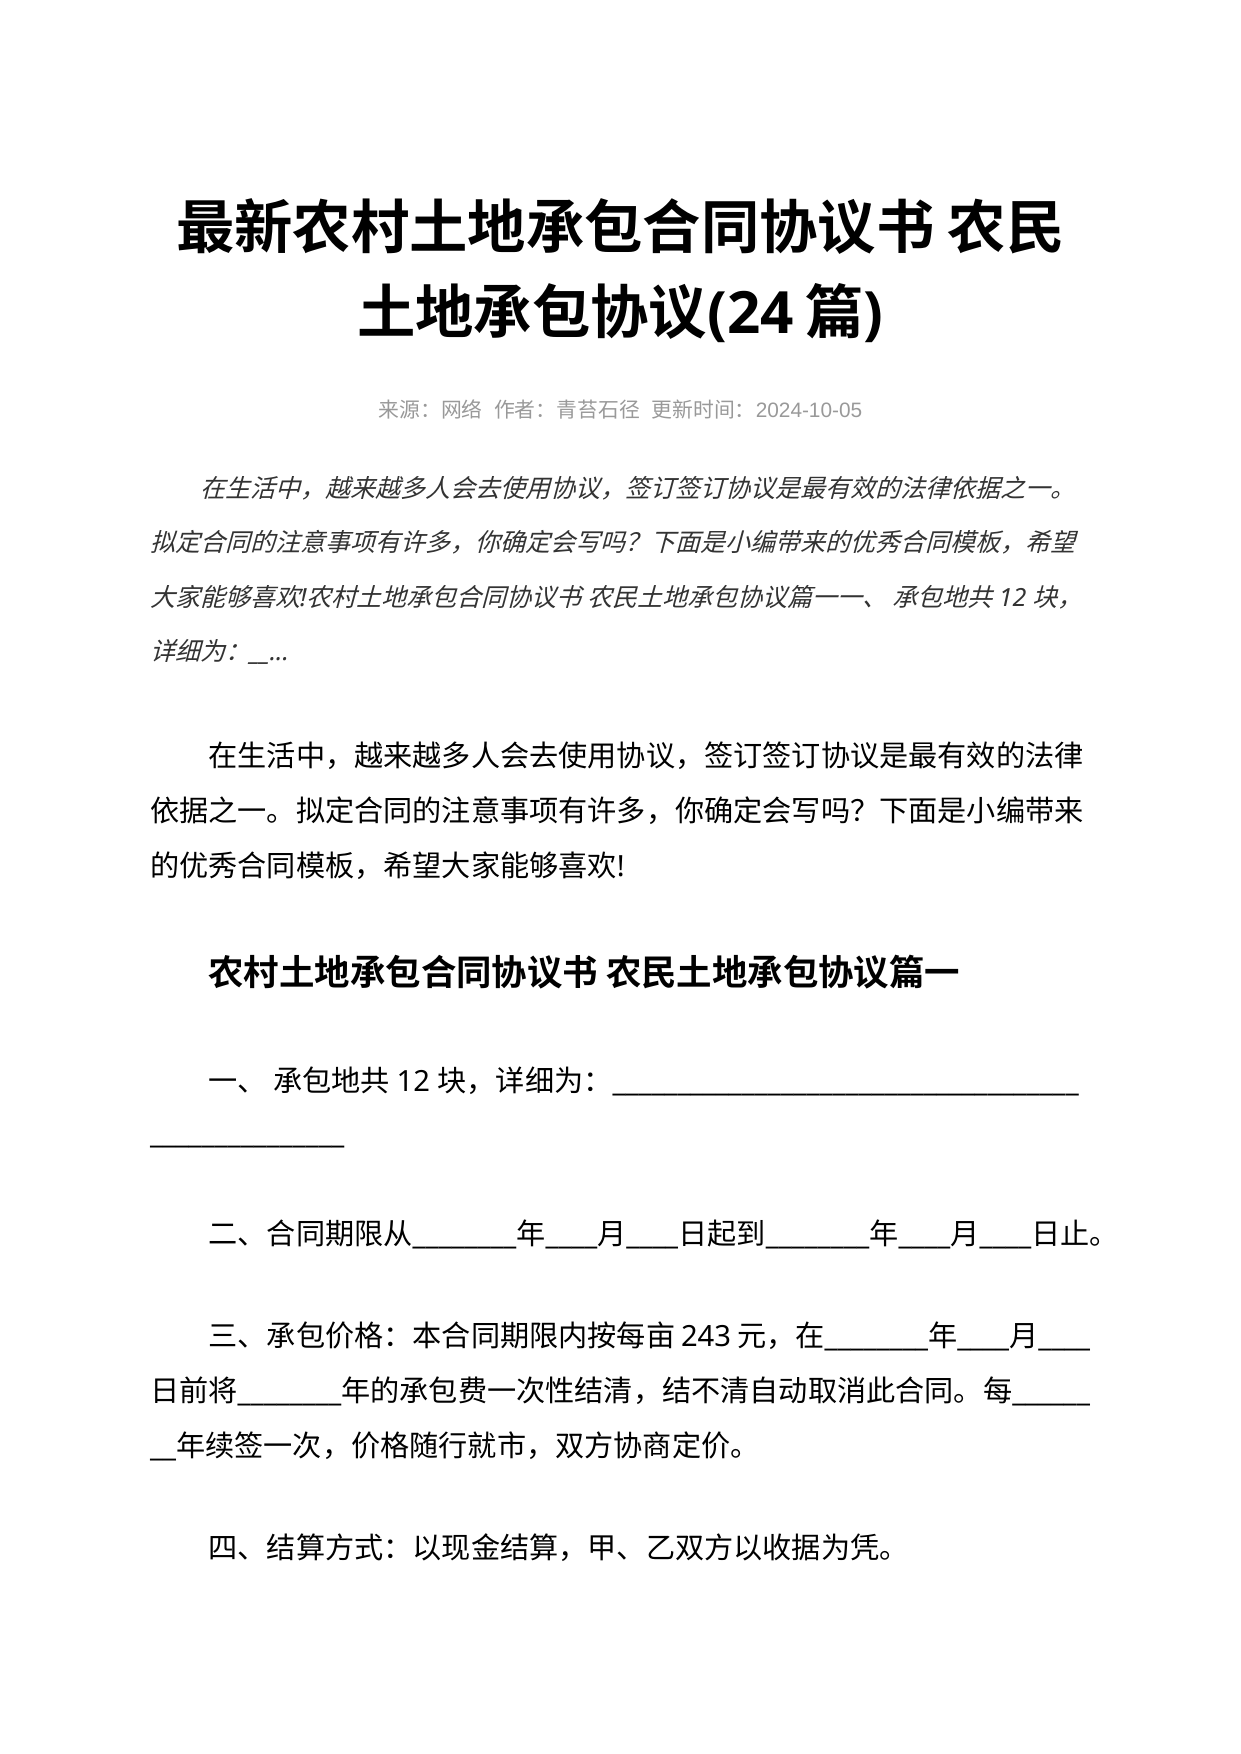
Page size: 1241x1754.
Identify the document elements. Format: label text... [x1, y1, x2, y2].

text 农村土地承包合同协议书 农民土地承包协议篇一 [150, 944, 1090, 996]
text 在生活中，越来越多人会去使用协议，签订签订协议是最有效的法律依据之一。拟定合同的注意事项有许多，你确定会写吗？下面是小编带来的优秀合同模板，希望大家能够喜欢! [150, 733, 1090, 885]
subtitle 最新农村土地承包合同协议书 农民土地承包协议(24篇) [150, 181, 1090, 351]
text 一、 承包地共 12 块，详细为：___________________________________________________ [150, 1058, 1090, 1152]
text 来源：网络 作者：青苔石径 更新时间：2024-10-05 [150, 397, 1090, 421]
text 四、结算方式：以现金结算，甲、乙双方以收据为凭。 [150, 1524, 1090, 1567]
text 二、合同期限从________年____月____日起到________年____月____日止。 [150, 1211, 1090, 1253]
text 三、承包价格：本合同期限内按每亩243元，在________年____月____日前将________年的承包费一次性结清，结不清自动取消此合同。每________年续签一次，价格随行就市，双方协商定价。 [150, 1312, 1090, 1465]
text 在生活中，越来越多人会去使用协议，签订签订协议是最有效的法律依据之一。拟定合同的注意事项有许多，你确定会写吗？下面是小编带来的优秀合同模板，希望大家能够喜欢!农村土地承包合同协议书 农民土地承包协议篇一一、 承包地共 12 块，详细为：__... [150, 468, 1090, 668]
